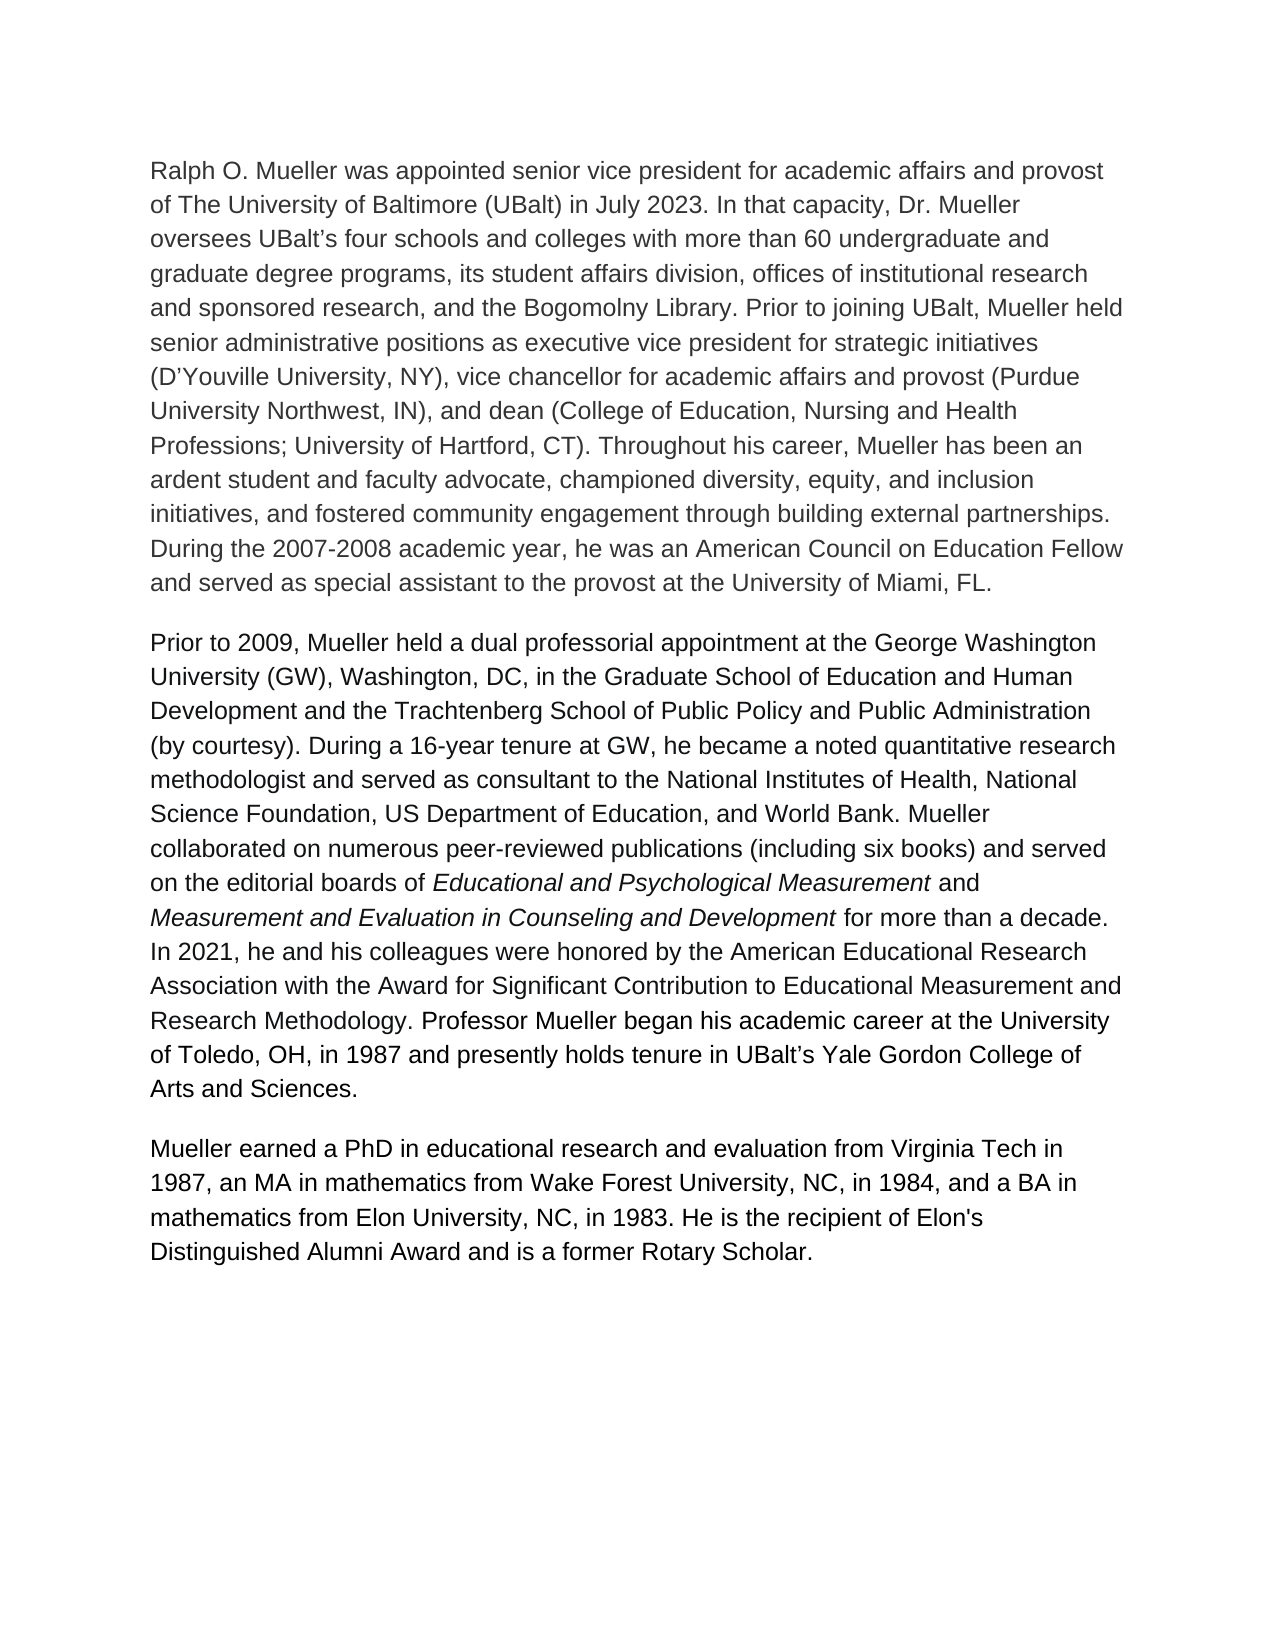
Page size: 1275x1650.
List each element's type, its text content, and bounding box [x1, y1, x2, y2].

text Mueller earned a PhD in educational research and evaluation from Virginia Tech in 1987, an MA in mathematics from Wake Forest University, NC, in 1984, and a BA in mathematics from Elon University, NC, in 1983. He is the recipient of Elon's Distinguished Alumni Award and is a former Rotary Scholar. [150, 1128, 1125, 1266]
text Ralph O. Mueller was appointed senior vice president for academic affairs and provost of The University of Baltimore (UBalt) in July 2023. In that capacity, Dr. Mueller oversees UBalt’s four schools and colleges with more than 60 undergraduate and graduate degree programs, its student affairs division, offices of institutional research and sponsored research, and the Bogomolny Library. Prior to joining UBalt, Mueller held senior administrative positions as executive vice president for strategic initiatives (D’Youville University, NY), vice chancellor for academic affairs and provost (Purdue University Northwest, IN), and dean (College of Education, Nursing and Health Professions; University of Hartford, CT). Throughout his career, Mueller has been an ardent student and faculty advocate, championed diversity, equity, and inclusion initiatives, and fostered community engagement through building external partnerships. During the 2007-2008 academic year, he was an American Council on Education Fellow and served as special assistant to the provost at the University of Miami, FL. [150, 150, 1125, 597]
text Prior to 2009, Mueller held a dual professorial appointment at the George Washington University (GW), Washington, DC, in the Graduate School of Education and Human Development and the Trachtenberg School of Public Policy and Public Administration (by courtesy). During a 16-year tenure at GW, he became a noted quantitative research methodologist and served as consultant to the National Institutes of Health, National Science Foundation, US Department of Education, and World Bank. Mueller collaborated on numerous peer-reviewed publications (including six books) and served on the editorial boards of Educational and Psychological Measurement and Measurement and Evaluation in Counseling and Development for more than a decade. In 2021, he and his colleagues were honored by the American Educational Research Association with the Award for Significant Contribution to Educational Measurement and Research Methodology. Professor Mueller began his academic career at the University of Toledo, OH, in 1987 and presently holds tenure in UBalt’s Yale Gordon College of Arts and Sciences. [150, 622, 1125, 1103]
